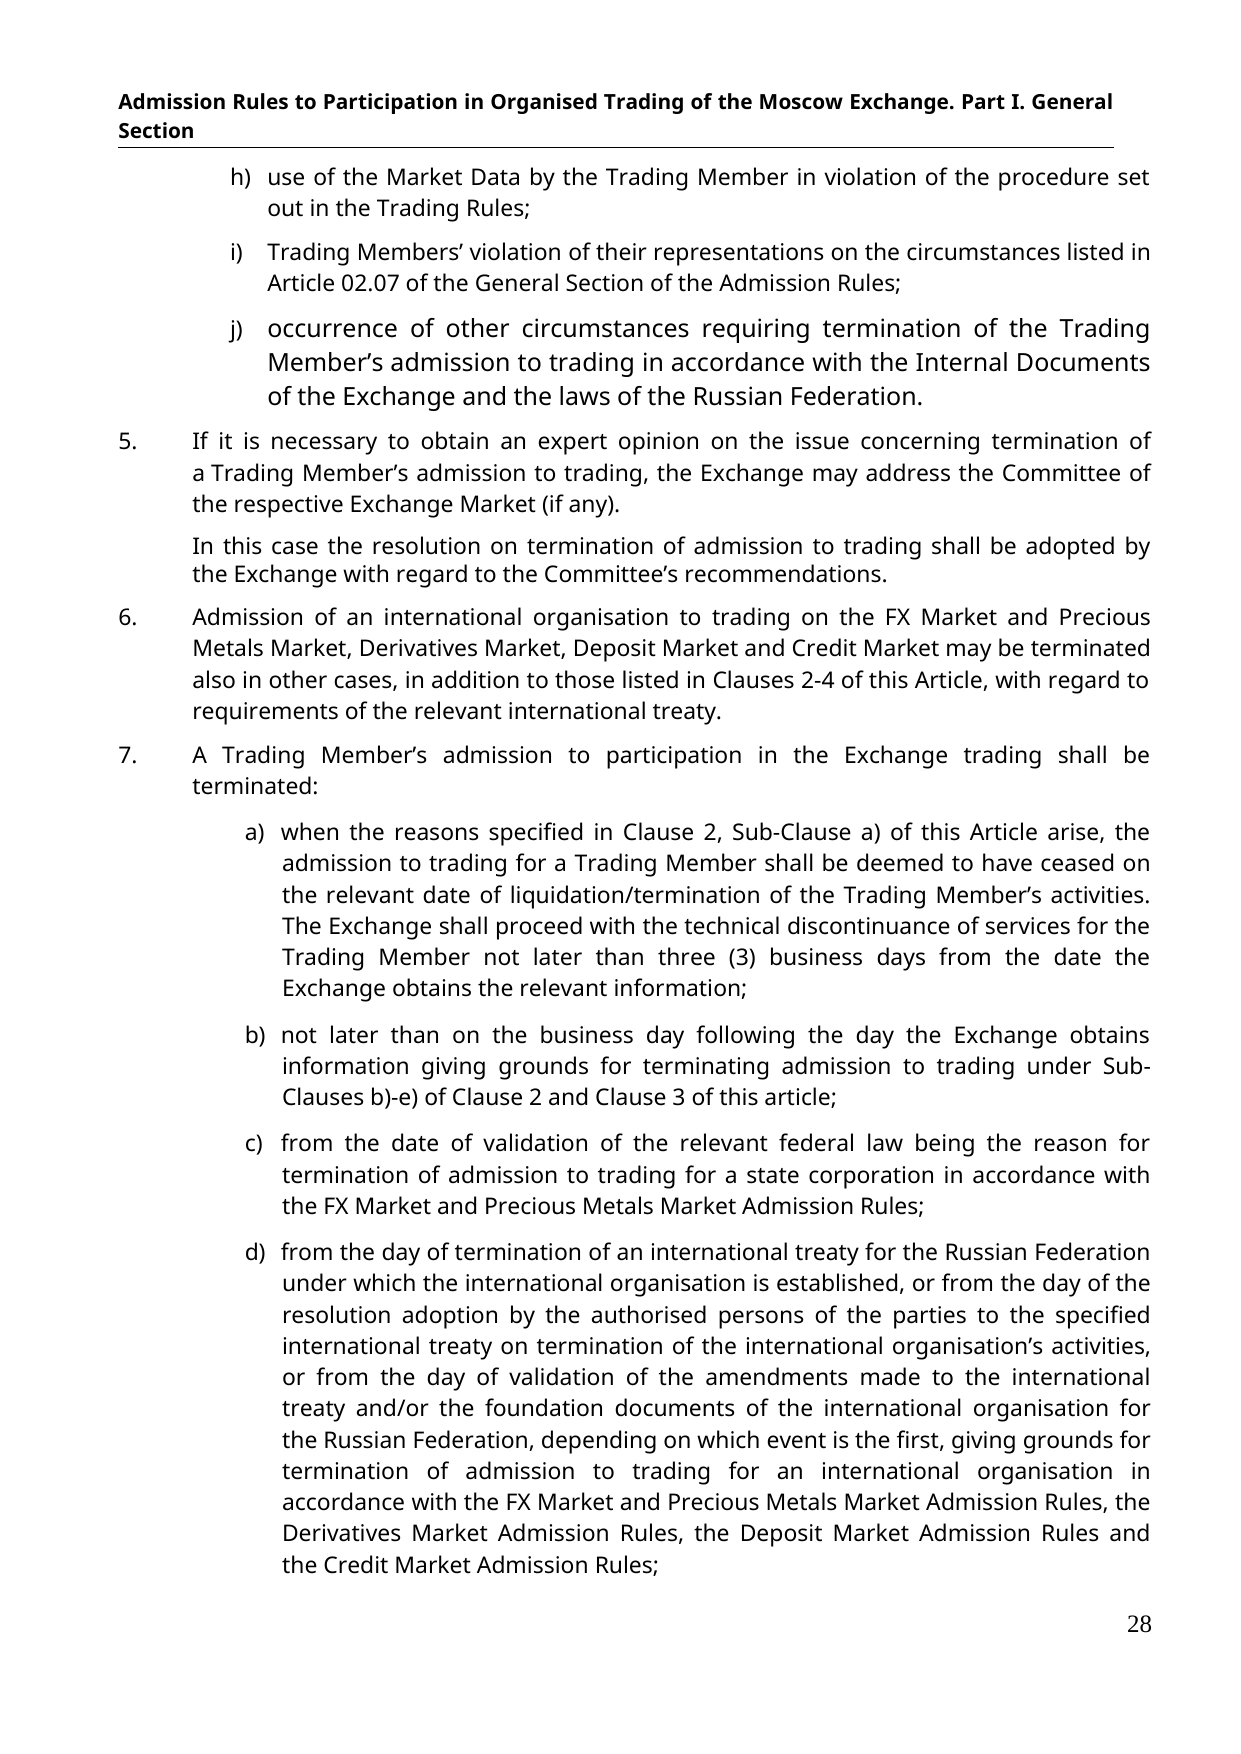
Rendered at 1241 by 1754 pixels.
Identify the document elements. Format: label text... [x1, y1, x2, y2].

list Admission of an international organisation to trading on the FX Market and Precious Metals Market, Derivatives Market, Deposit Market and Credit Market may be terminated also in other cases, in addition to those listed in Clauses 2-4 of this Article, with regard to requirements of the relevant international treaty. [118, 601, 1152, 726]
list when the reasons specified in Clause 2, Sub-Clause a) of this Article arise, the admission to trading for a Trading Member shall be deemed to have ceased on the relevant date of liquidation/termination of the Trading Member’s activities. The Exchange shall proceed with the technical discontinuance of services for the Trading Member not later than three (3) business days from the date the Exchange obtains the relevant information; [244, 816, 1152, 1003]
list If it is necessary to obtain an expert opinion on the issue concerning termination of a Trading Member’s admission to trading, the Exchange may address the Committee of the respective Exchange Market (if any). [118, 425, 1152, 519]
list not later than on the business day following the day the Exchange obtains information giving grounds for terminating admission to trading under Sub-Clauses b)-e) of Clause 2 and Clause 3 of this article; [244, 1018, 1152, 1112]
list Trading Members’ violation of their representations on the circumstances listed in Article 02.07 of the General Section of the Admission Rules; [230, 236, 1152, 298]
list from the day of termination of an international treaty for the Russian Federation under which the international organisation is established, or from the day of the resolution adoption by the authorised persons of the parties to the specified international treaty on termination of the international organisation’s activities, or from the day of validation of the amendments made to the international treaty and/or the foundation documents of the international organisation for the Russian Federation, depending on which event is the first, giving grounds for termination of admission to trading for an international organisation in accordance with the FX Market and Precious Metals Market Admission Rules, the Derivatives Market Admission Rules, the Deposit Market Admission Rules and the Credit Market Admission Rules; [244, 1236, 1152, 1580]
list occurrence of other circumstances requiring termination of the Trading Member’s admission to trading in accordance with the Internal Documents of the Exchange and the laws of the Russian Federation. [230, 311, 1152, 413]
list A Trading Member’s admission to participation in the Exchange trading shall be terminated: [118, 738, 1152, 801]
list from the date of validation of the relevant federal law being the reason for termination of admission to trading for a state corporation in accordance with the FX Market and Precious Metals Market Admission Rules; [244, 1127, 1152, 1221]
list use of the Market Data by the Trading Member in violation of the procedure set out in the Trading Rules; [230, 161, 1152, 223]
text In this case the resolution on termination of admission to trading shall be adopted by the Exchange with regard to the Committee’s recommendations. [192, 531, 1152, 588]
